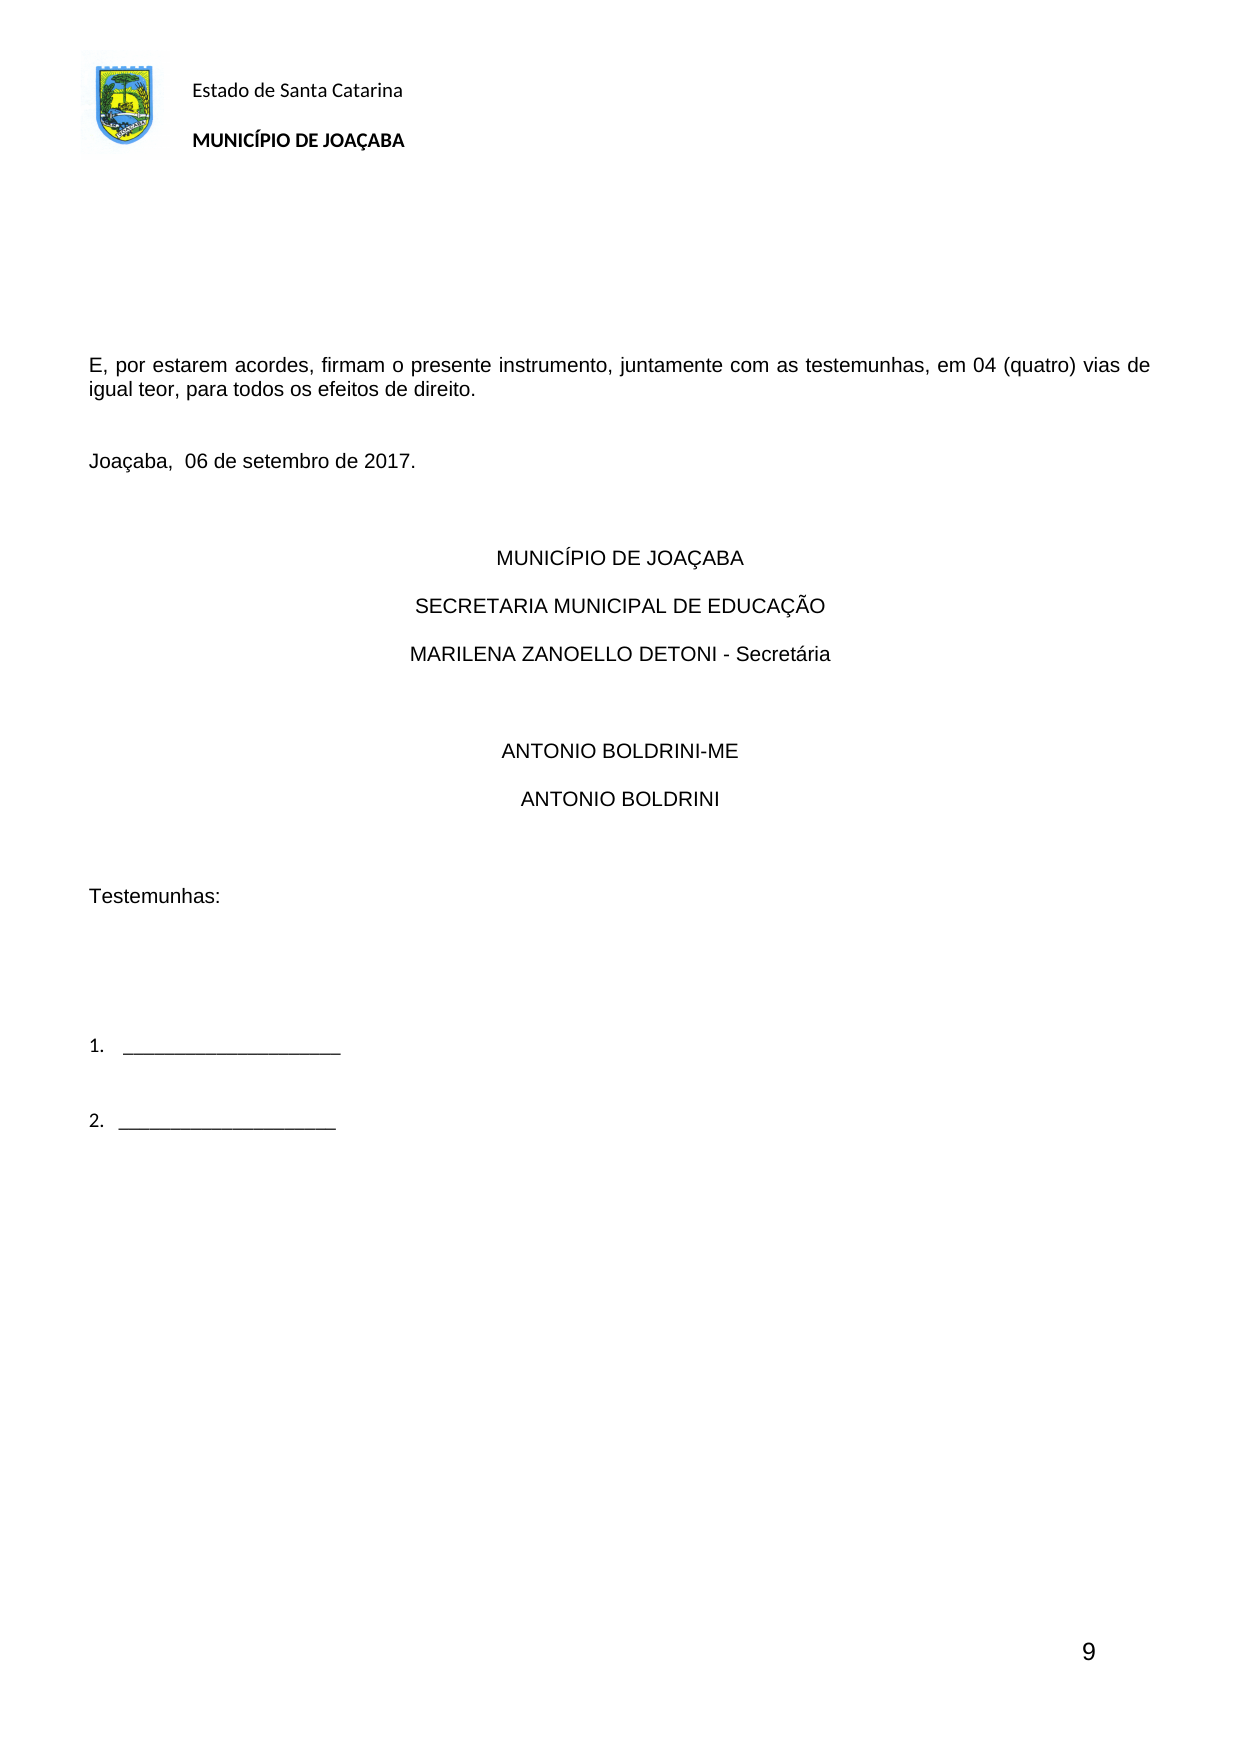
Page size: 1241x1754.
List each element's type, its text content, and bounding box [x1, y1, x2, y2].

text MARILENA ZANOELLO DETONI - Secretária [89, 642, 1152, 666]
list _____________________ [89, 1032, 1152, 1058]
text MUNICÍPIO DE JOAÇABA [89, 546, 1152, 569]
text SECRETARIA MUNICIPAL DE EDUCAÇÃO [89, 594, 1152, 618]
text Testemunhas: [89, 884, 1152, 908]
text Joaçaba, 06 de setembro de 2017. [89, 449, 1152, 473]
text ANTONIO BOLDRINI [89, 787, 1152, 811]
picture [80, 50, 171, 160]
text E, por estarem acordes, firmam o presente instrumento, juntamente com as testemunhas, em 04 (quatro) vias de igual teor, para todos os efeitos de direito. [89, 353, 1152, 401]
list _____________________ [89, 1108, 1152, 1133]
text ANTONIO BOLDRINI-ME [89, 739, 1152, 763]
